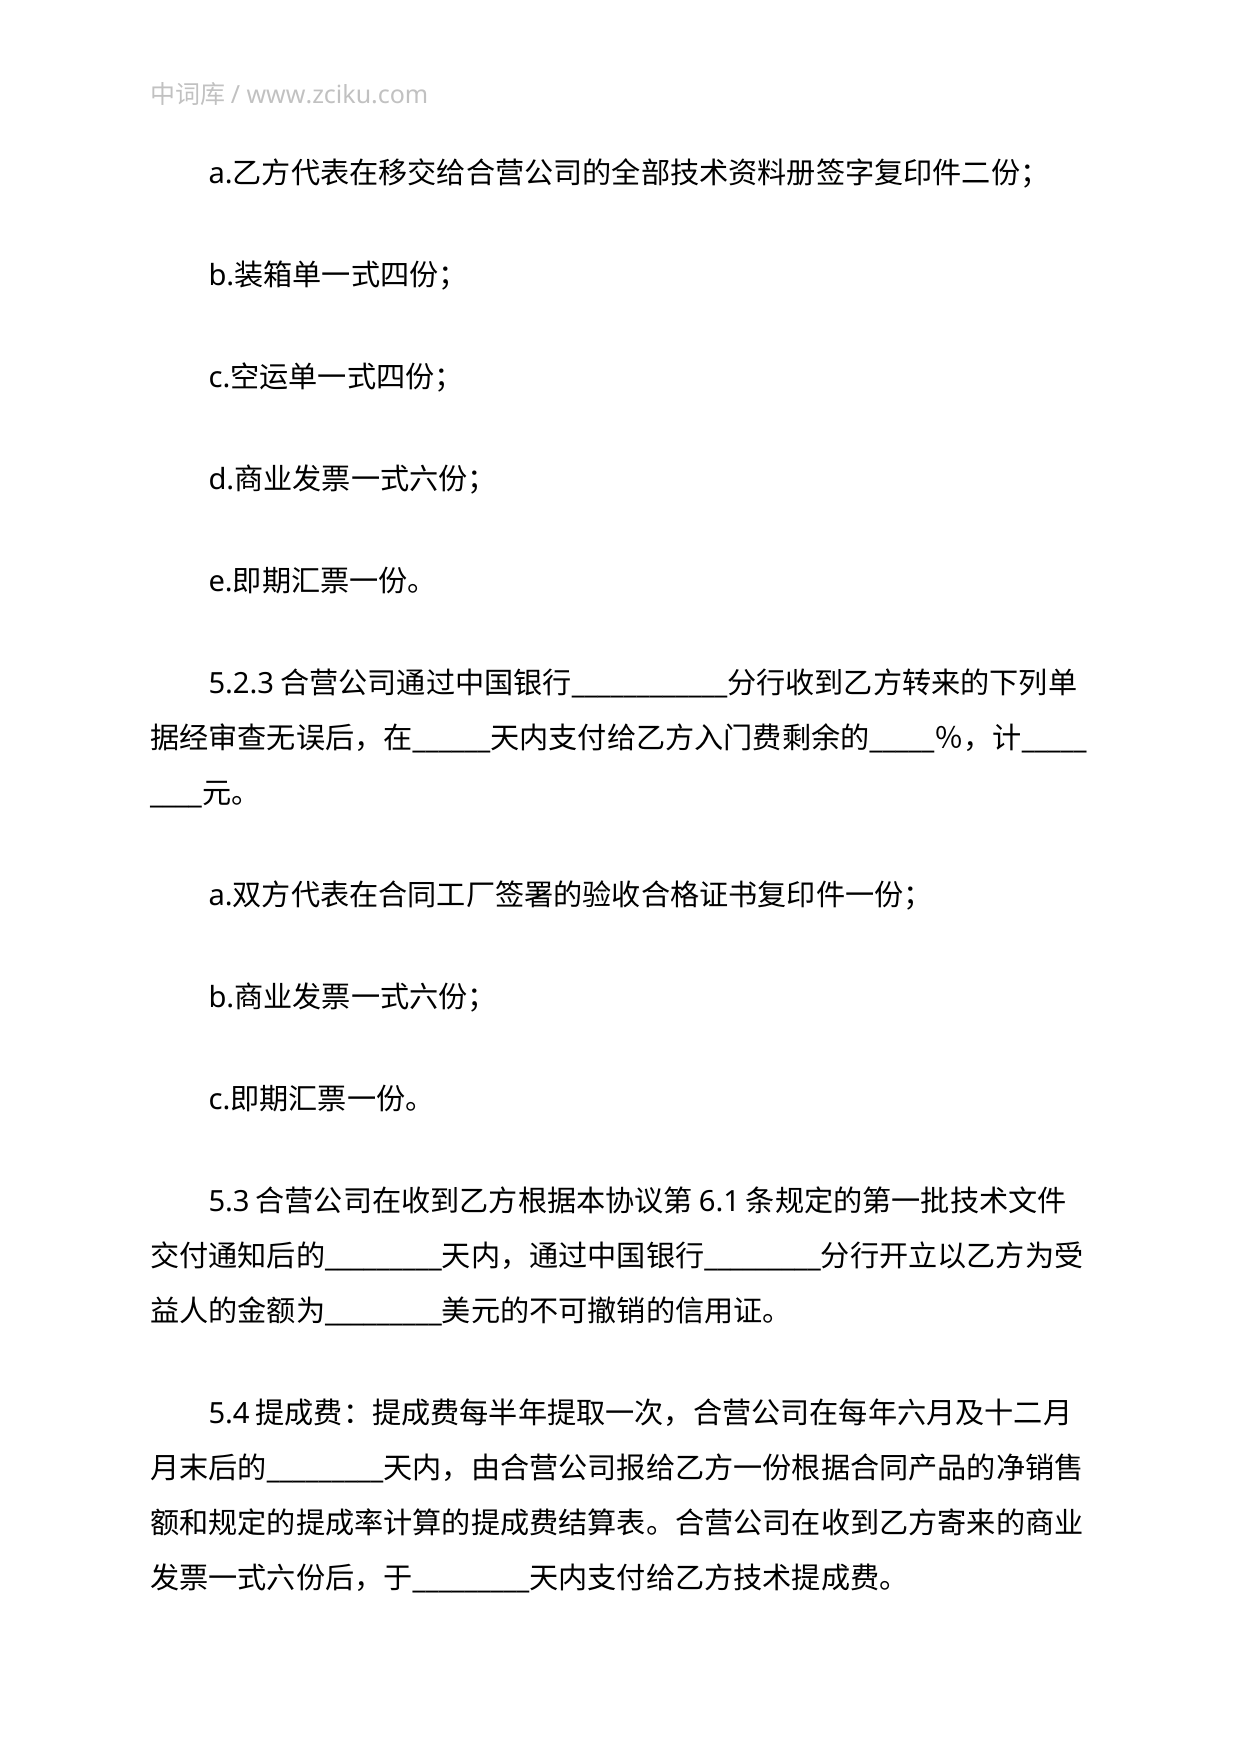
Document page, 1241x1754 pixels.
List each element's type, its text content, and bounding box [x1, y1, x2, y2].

text b.装箱单一式四份； [150, 252, 1090, 294]
text d.商业发票一式六份； [150, 456, 1090, 498]
text 5.4提成费：提成费每半年提取一次，合营公司在每年六月及十二月月末后的_________天内，由合营公司报给乙方一份根据合同产品的净销售额和规定的提成率计算的提成费结算表。合营公司在收到乙方寄来的商业发票一式六份后，于_________天内支付给乙方技术提成费。 [150, 1390, 1090, 1597]
text c.即期汇票一份。 [150, 1076, 1090, 1118]
text c.空运单一式四份； [150, 354, 1090, 396]
text a.乙方代表在移交给合营公司的全部技术资料册签字复印件二份； [150, 150, 1090, 192]
text 5.2.3合营公司通过中国银行____________分行收到乙方转来的下列单据经审查无误后，在______天内支付给乙方入门费剩余的_____％，计_________元。 [150, 660, 1090, 812]
text a.双方代表在合同工厂签署的验收合格证书复印件一份； [150, 872, 1090, 914]
text 5.3合营公司在收到乙方根据本协议第6.1条规定的第一批技术文件交付通知后的_________天内，通过中国银行_________分行开立以乙方为受益人的金额为_________美元的不可撤销的信用证。 [150, 1178, 1090, 1330]
text b.商业发票一式六份； [150, 974, 1090, 1016]
text e.即期汇票一份。 [150, 558, 1090, 600]
